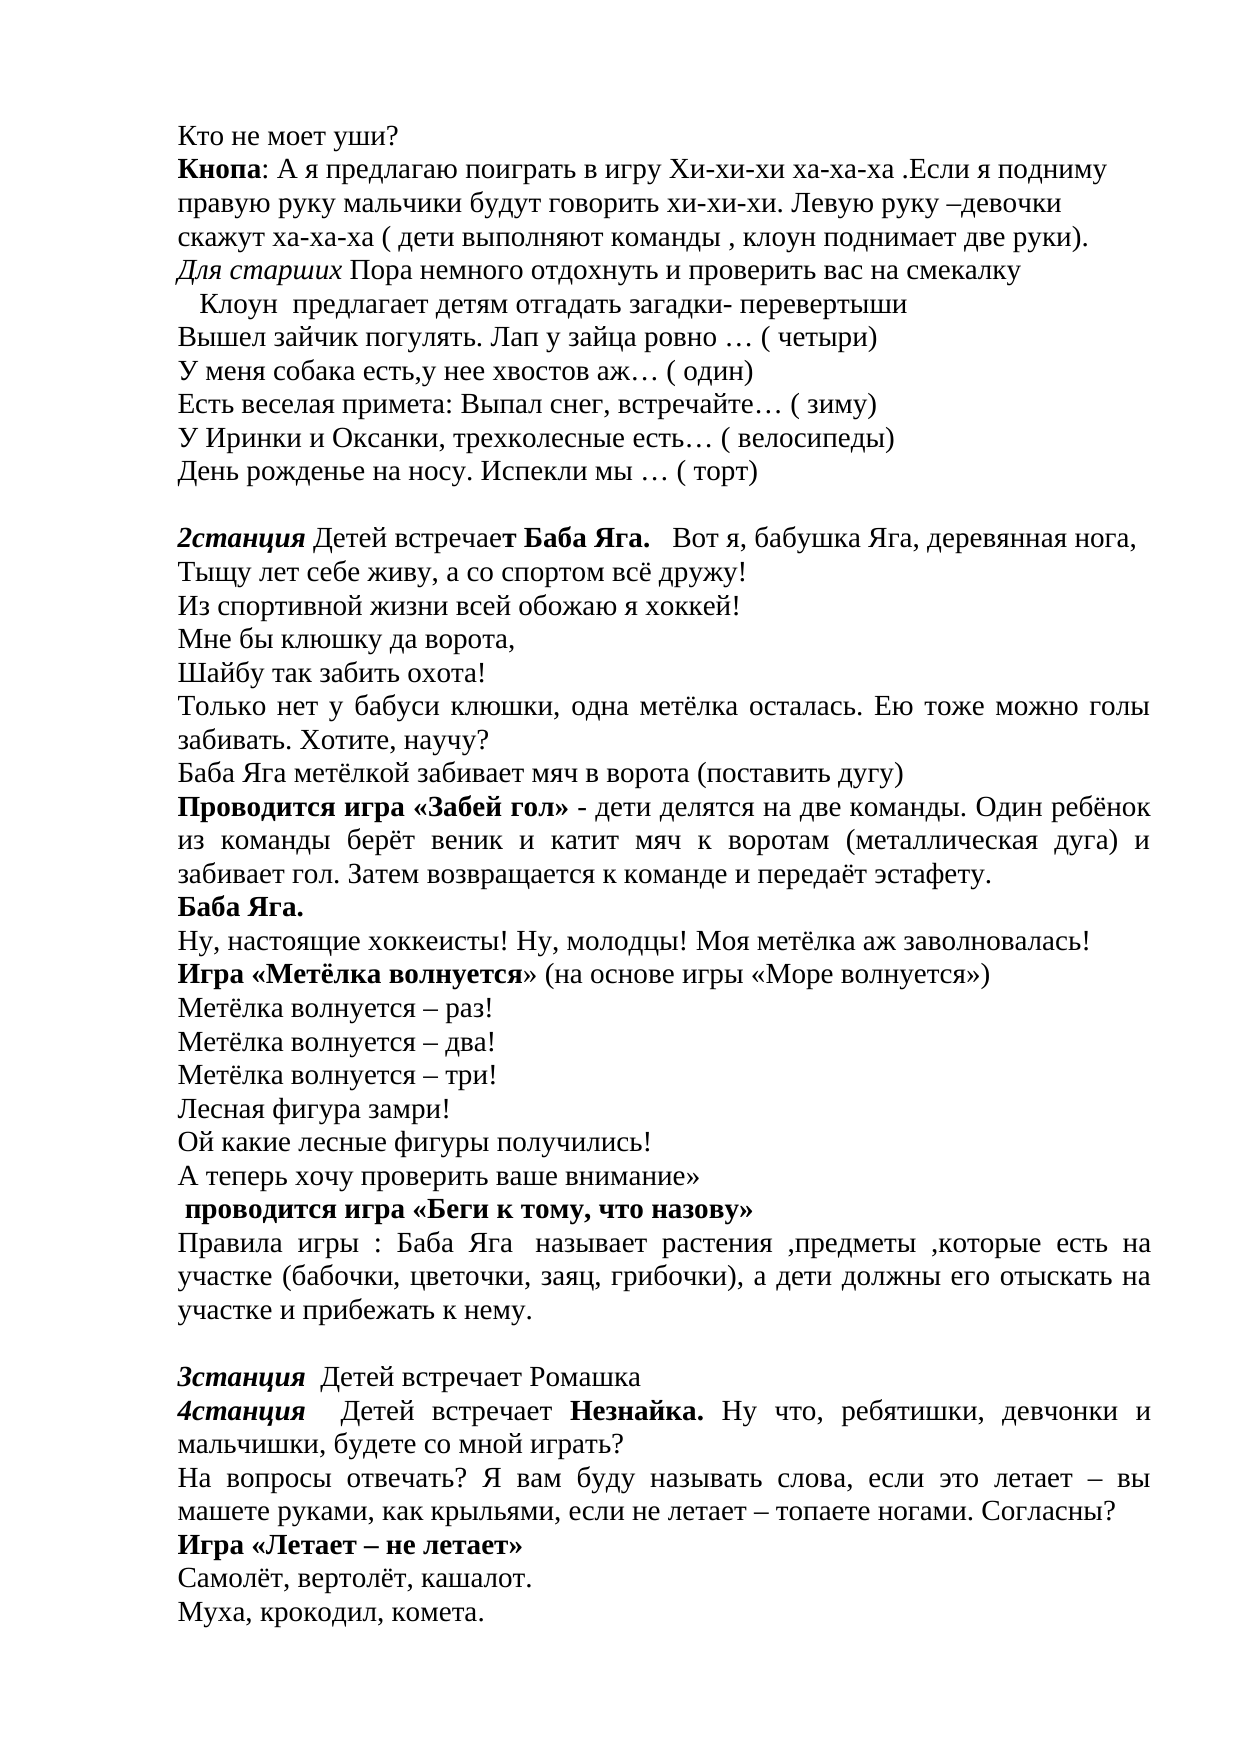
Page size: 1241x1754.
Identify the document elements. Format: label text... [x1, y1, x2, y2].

text Проводится игра «Забей гол» - дети делятся на две команды. Один ребёнок из команды берёт веник и катит мяч к воротам (металлическая дуга) и забивает гол. Затем возвращается к команде и передаёт эстафету. [177, 789, 1152, 889]
text Ой какие лесные фигуры получились! [177, 1124, 1152, 1158]
text Метёлка волнуется – три! [177, 1057, 1152, 1091]
text Клоун предлагает детям отгадать загадки- перевертыши [177, 286, 1152, 319]
text Ну, настоящие хоккеисты! Ну, молодцы! Моя метёлка аж заволновалась! [177, 923, 1152, 957]
text Тыщу лет себе живу, а со спортом всё дружу! [177, 554, 1152, 588]
text Баба Яга. [177, 889, 1152, 923]
text Метёлка волнуется – два! [177, 1024, 1152, 1057]
text У меня собака есть,у нее хвостов аж… ( один) [177, 353, 1152, 386]
text Баба Яга метёлкой забивает мяч в ворота (поставить дугу) [177, 755, 1152, 789]
text Только нет у бабуси клюшки, одна метёлка осталась. Ею тоже можно голы забивать. Хотите, научу? [177, 688, 1152, 755]
text Самолёт, вертолёт, кашалот. [177, 1560, 1152, 1594]
text Игра «Летает – не летает» [177, 1527, 1152, 1560]
text 4станция Детей встречает Незнайка. Ну что, ребятишки, девчонки и мальчишки, будете со мной играть? [177, 1393, 1152, 1460]
text Игра «Метёлка волнуется» (на основе игры «Море волнуется») [177, 957, 1152, 990]
text Мне бы клюшку да ворота, [177, 621, 1152, 655]
text Правила игры : Баба Яга называет растения ,предметы ,которые есть на участке (бабочки, цветочки, заяц, грибочки), а дети должны его отыскать на участке и прибежать к нему. [177, 1225, 1152, 1326]
text День рожденье на носу. Испекли мы … ( торт) [177, 453, 1152, 487]
text А теперь хочу проверить ваше внимание» [177, 1158, 1152, 1191]
text Кто не моет уши? [177, 118, 1152, 152]
text Есть веселая примета: Выпал снег, встречайте… ( зиму) [177, 386, 1152, 420]
text Из спортивной жизни всей обожаю я хоккей! [177, 588, 1152, 621]
text 3станция Детей встречает Ромашка [177, 1359, 1152, 1393]
text Муха, крокодил, комета. [177, 1594, 1152, 1627]
text На вопросы отвечать? Я вам буду называть слова, если это летает – вы машете руками, как крыльями, если не летает – топаете ногами. Согласны? [177, 1460, 1152, 1527]
text Метёлка волнуется – раз! [177, 990, 1152, 1024]
text Для старших Пора немного отдохнуть и проверить вас на смекалку [177, 252, 1152, 286]
text проводится игра «Беги к тому, что назову» [177, 1191, 1152, 1225]
text 2станция Детей встречает Баба Яга. Вот я, бабушка Яга, деревянная нога, [177, 521, 1152, 554]
text Лесная фигура замри! [177, 1091, 1152, 1124]
text Кнопа: А я предлагаю поиграть в игру Хи-хи-хи ха-ха-ха .Если я подниму правую руку мальчики будут говорить хи-хи-хи. Левую руку –девочки скажут ха-ха-ха ( дети выполняют команды , клоун поднимает две руки). [177, 152, 1152, 252]
text Вышел зайчик погулять. Лап у зайца ровно … ( четыри) [177, 319, 1152, 353]
text У Иринки и Оксанки, трехколесные есть… ( велосипеды) [177, 420, 1152, 453]
text Шайбу так забить охота! [177, 655, 1152, 688]
